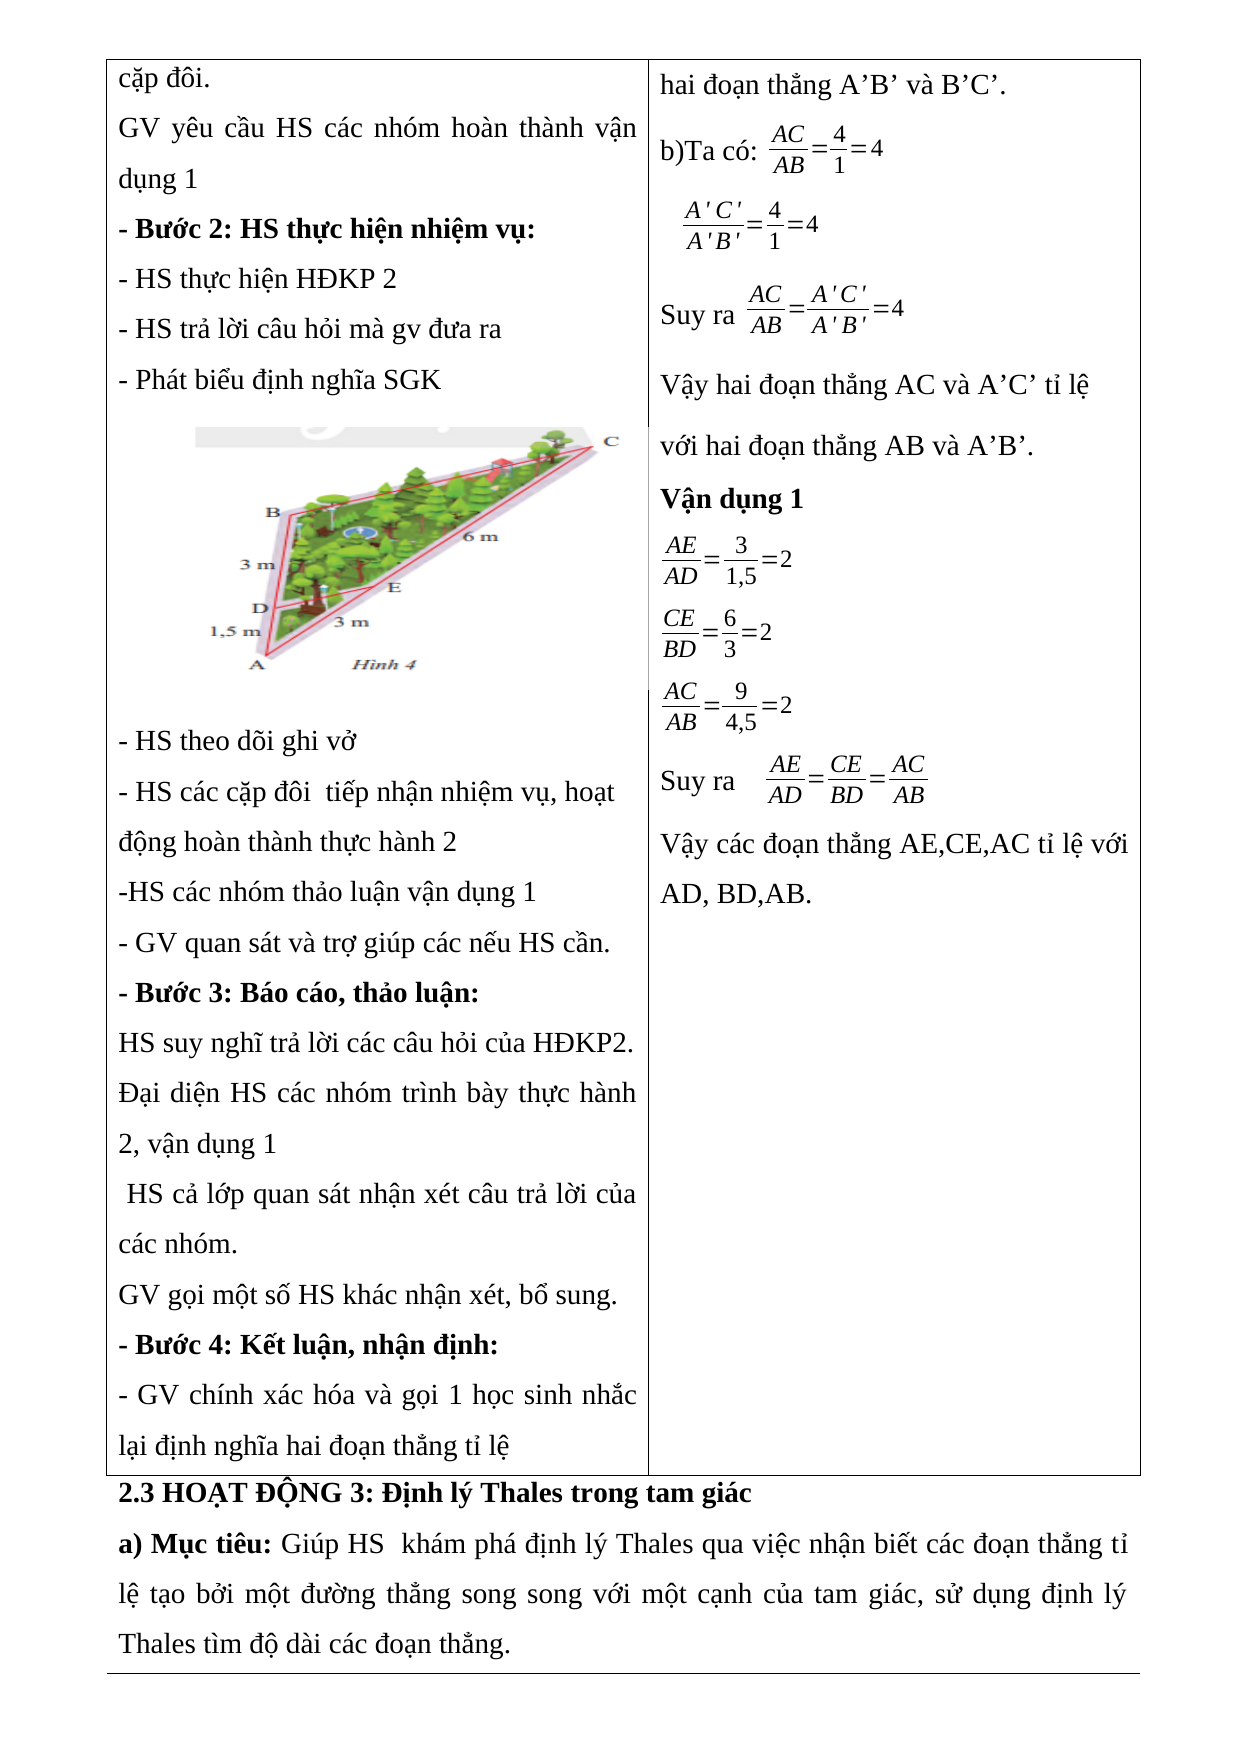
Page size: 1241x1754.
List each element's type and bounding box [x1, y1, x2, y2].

table_cell [107, 60, 648, 1474]
picture [195, 427, 649, 690]
table_cell [649, 60, 1140, 1474]
table_cell [107, 1476, 1140, 1673]
